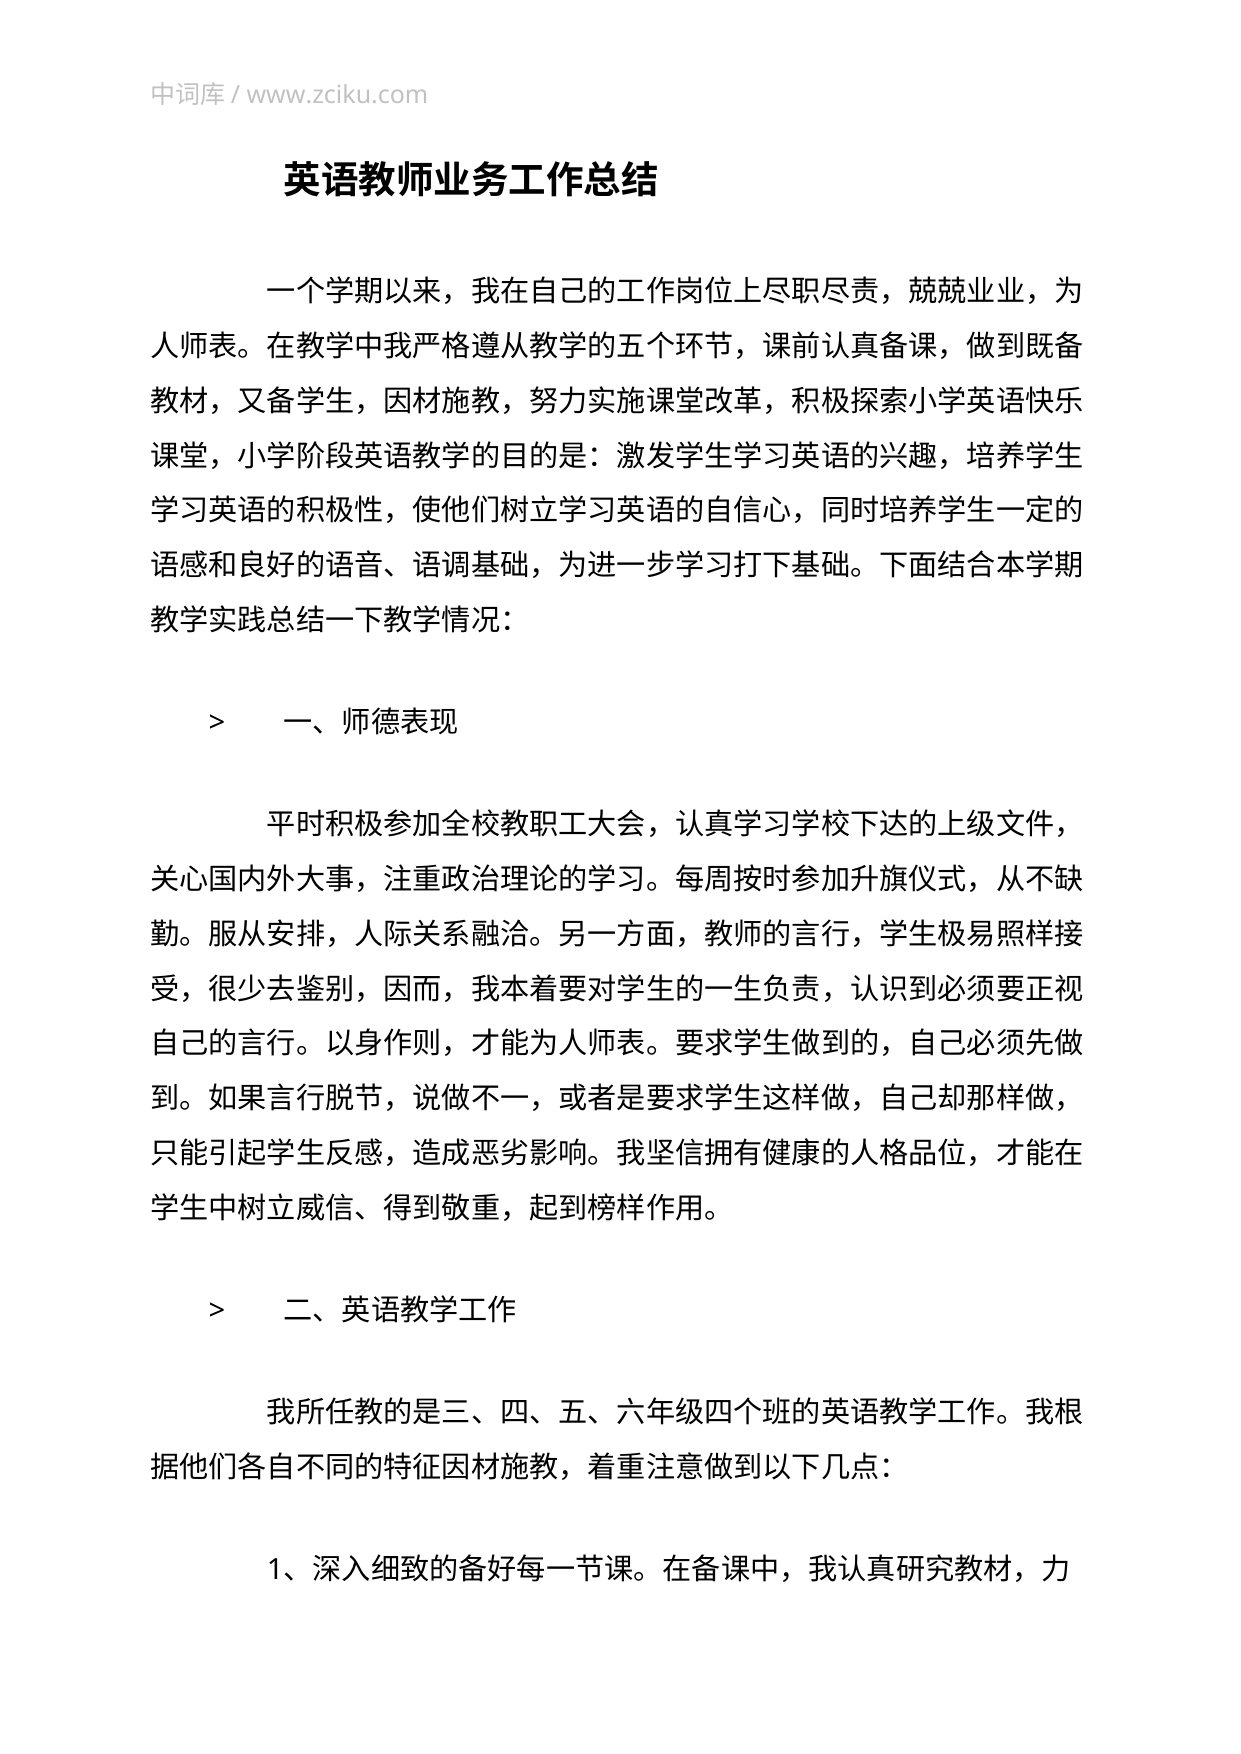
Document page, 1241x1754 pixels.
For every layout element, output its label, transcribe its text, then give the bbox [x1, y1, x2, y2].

text 平时积极参加全校教职工大会，认真学习学校下达的上级文件，关心国内外大事，注重政治理论的学习。每周按时参加升旗仪式，从不缺勤。服从安排，人际关系融洽。另一方面，教师的言行，学生极易照样接受，很少去鉴别，因而，我本着要对学生的一生负责，认识到必须要正视自己的言行。以身作则，才能为人师表。要求学生做到的，自己必须先做到。如果言行脱节，说做不一，或者是要求学生这样做，自己却那样做，只能引起学生反感，造成恶劣影响。我坚信拥有健康的人格品位，才能在学生中树立威信、得到敬重，起到榜样作用。 [150, 801, 1090, 1227]
text 一个学期以来，我在自己的工作岗位上尽职尽责，兢兢业业，为人师表。在教学中我严格遵从教学的五个环节，课前认真备课，做到既备教材，又备学生，因材施教，努力实施课堂改革，积极探索小学英语快乐课堂，小学阶段英语教学的目的是：激发学生学习英语的兴趣，培养学生学习英语的积极性，使他们树立学习英语的自信心，同时培养学生一定的语感和良好的语音、语调基础，为进一步学习打下基础。下面结合本学期教学实践总结一下教学情况： [150, 267, 1090, 639]
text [150, 1545, 1090, 1588]
text 我所任教的是三、四、五、六年级四个班的英语教学工作。我根据他们各自不同的特征因材施教，着重注意做到以下几点： [150, 1388, 1090, 1486]
text > 二、英语教学工作 [150, 1287, 1090, 1329]
text 英语教师业务工作总结 [150, 150, 1090, 204]
text > 一、师德表现 [150, 698, 1090, 741]
